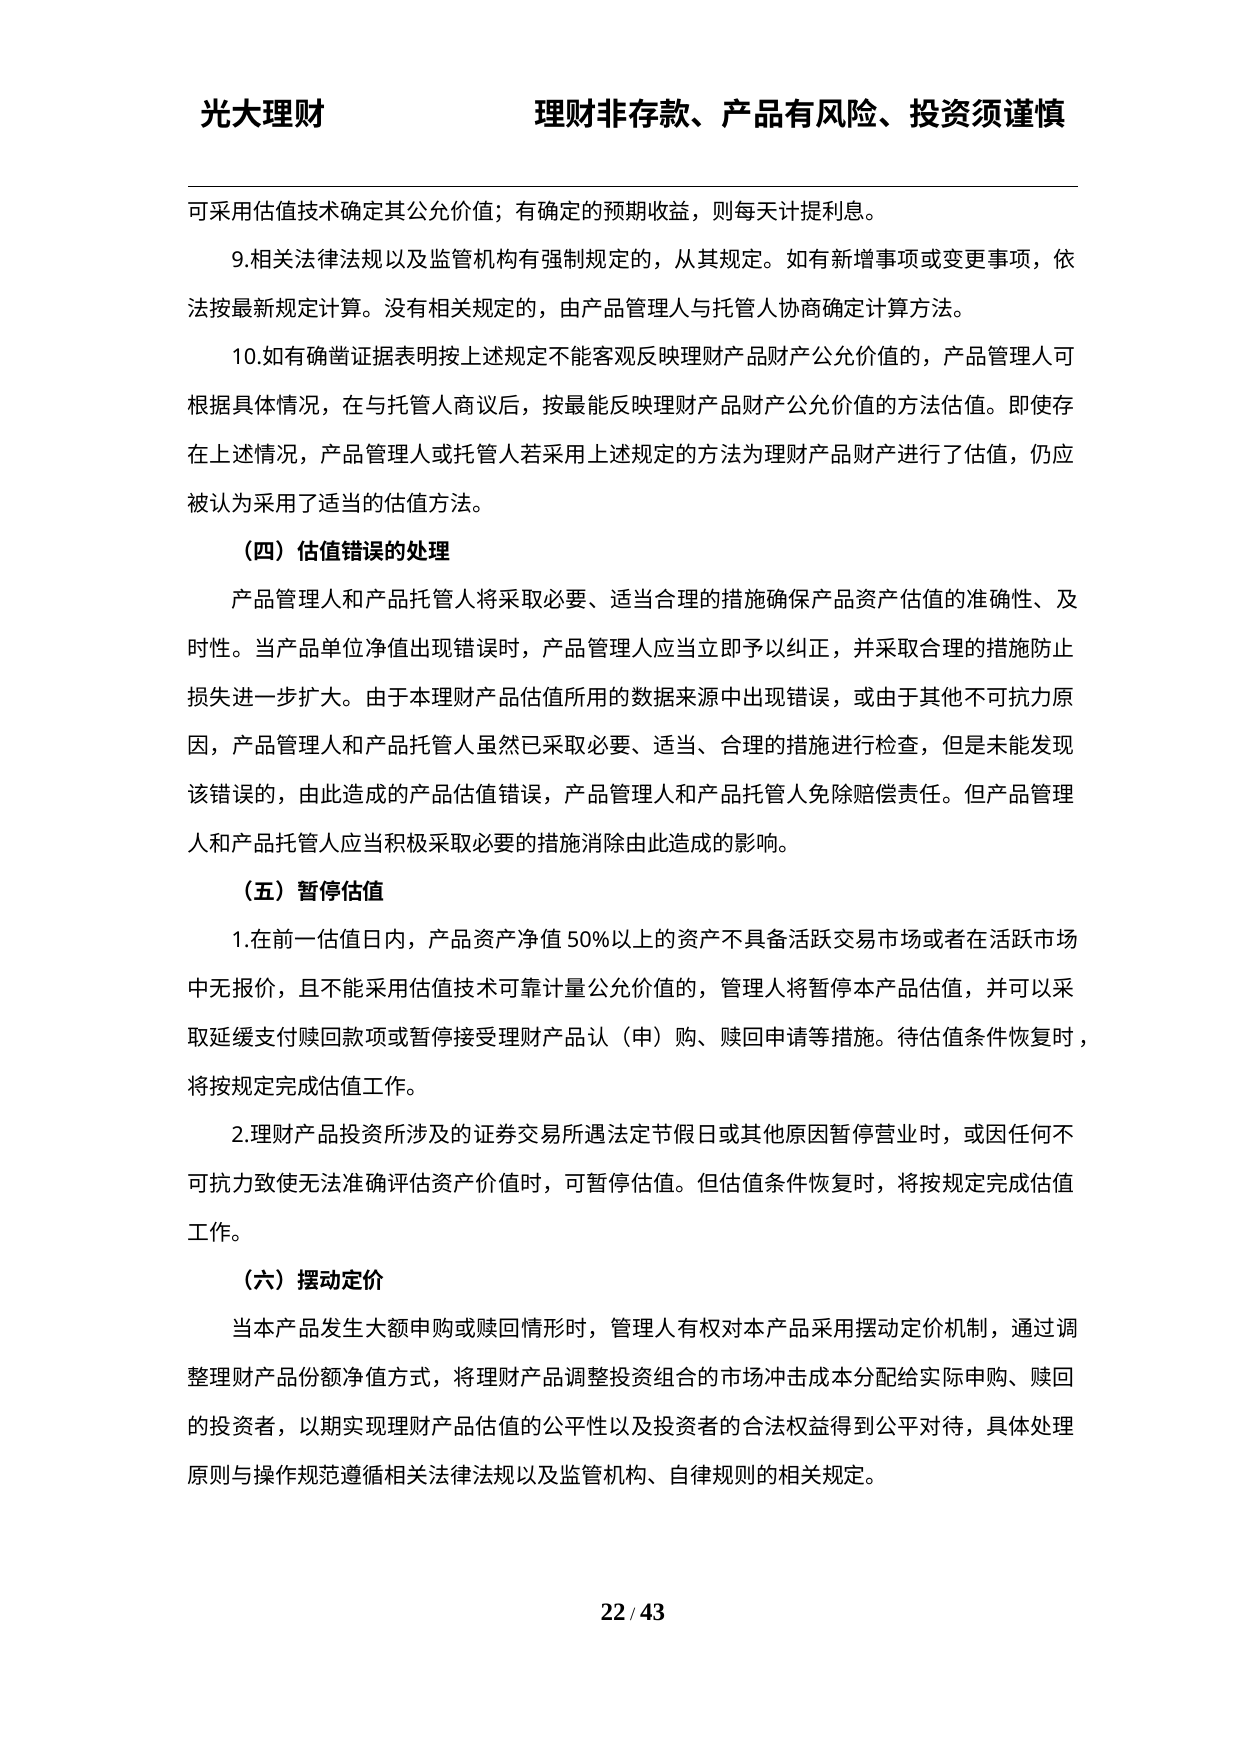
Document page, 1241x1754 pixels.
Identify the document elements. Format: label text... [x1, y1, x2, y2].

text 产品管理人和产品托管人将采取必要、适当合理的措施确保产品资产估值的准确性、及时性。当产品单位净值出现错误时，产品管理人应当立即予以纠正，并采取合理的措施防止损失进一步扩大。由于本理财产品估值所用的数据来源中出现错误，或由于其他不可抗力原因，产品管理人和产品托管人虽然已采取必要、适当、合理的措施进行检查，但是未能发现该错误的，由此造成的产品估值错误，产品管理人和产品托管人免除赔偿责任。但产品管理人和产品托管人应当积极采取必要的措施消除由此造成的影响。 [187, 582, 1078, 858]
text 2.理财产品投资所涉及的证券交易所遇法定节假日或其他原因暂停营业时，或因任何不可抗力致使无法准确评估资产价值时，可暂停估值。但估值条件恢复时，将按规定完成估值工作。 [187, 1117, 1078, 1247]
text 1.在前一估值日内，产品资产净值50%以上的资产不具备活跃交易市场或者在活跃市场中无报价，且不能采用估值技术可靠计量公允价值的，管理人将暂停本产品估值，并可以采取延缓支付赎回款项或暂停接受理财产品认（申）购、赎回申请等措施。待估值条件恢复时，将按规定完成估值工作。 [187, 922, 1078, 1101]
text 当本产品发生大额申购或赎回情形时，管理人有权对本产品采用摆动定价机制，通过调整理财产品份额净值方式，将理财产品调整投资组合的市场冲击成本分配给实际申购、赎回的投资者，以期实现理财产品估值的公平性以及投资者的合法权益得到公平对待，具体处理原则与操作规范遵循相关法律法规以及监管机构、自律规则的相关规定。 [187, 1311, 1078, 1490]
text 10.如有确凿证据表明按上述规定不能客观反映理财产品财产公允价值的，产品管理人可根据具体情况，在与托管人商议后，按最能反映理财产品财产公允价值的方法估值。即使存在上述情况，产品管理人或托管人若采用上述规定的方法为理财产品财产进行了估值，仍应被认为采用了适当的估值方法。 [187, 339, 1078, 518]
text 9.相关法律法规以及监管机构有强制规定的，从其规定。如有新增事项或变更事项，依法按最新规定计算。没有相关规定的，由产品管理人与托管人协商确定计算方法。 [187, 242, 1078, 323]
text （五）暂停估值 [187, 874, 1078, 906]
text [187, 193, 1078, 226]
text （四）估值错误的处理 [187, 533, 1078, 566]
text （六）摆动定价 [187, 1263, 1078, 1295]
